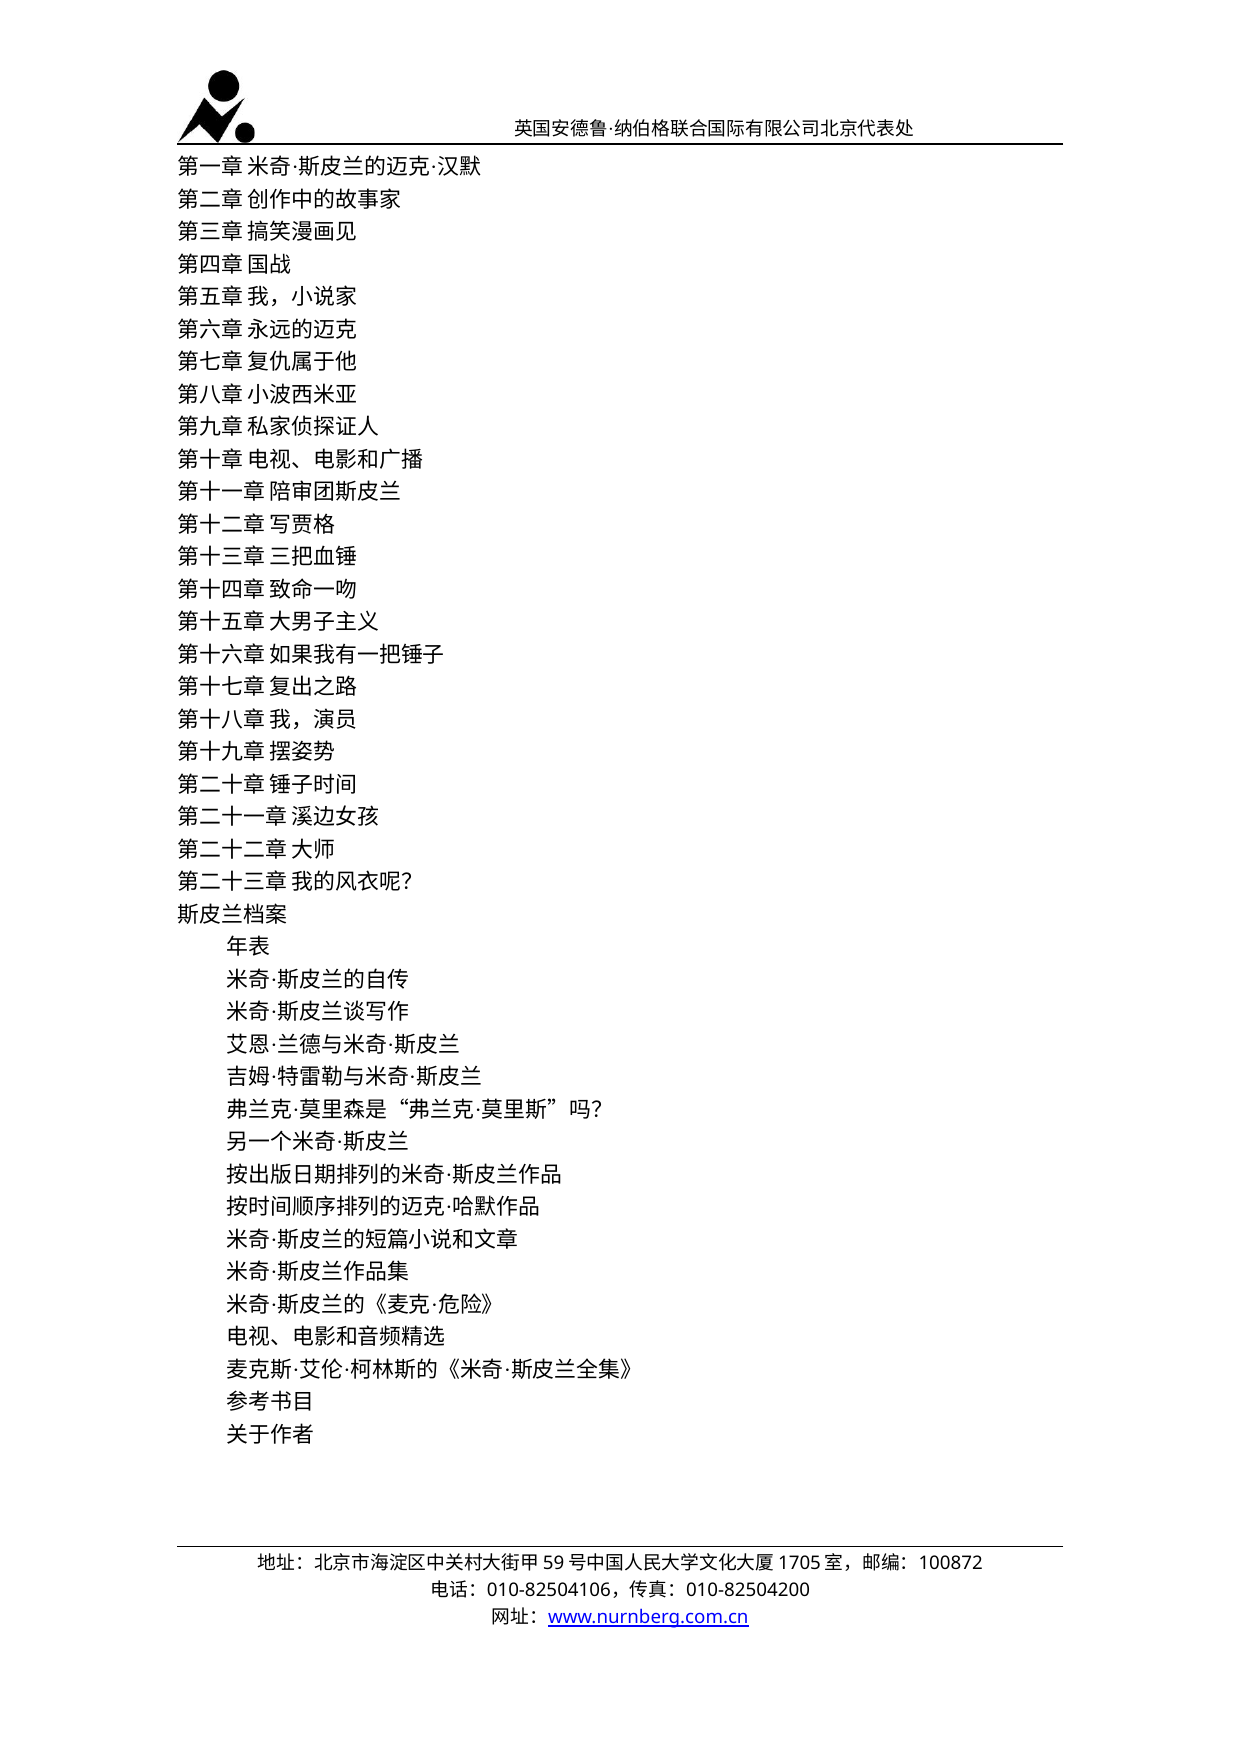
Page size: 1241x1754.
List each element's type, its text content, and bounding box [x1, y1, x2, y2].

text 按出版日期排列的米奇·斯皮兰作品 [177, 1156, 1063, 1189]
text 参考书目 [177, 1384, 1063, 1416]
text 第四章 国战 [177, 246, 1063, 279]
text 第二十章 锤子时间 [177, 766, 1063, 799]
text 米奇·斯皮兰作品集 [177, 1254, 1063, 1286]
text 第六章 永远的迈克 [177, 311, 1063, 344]
text 关于作者 [177, 1416, 1063, 1449]
text 第一章 米奇·斯皮兰的迈克·汉默 [177, 149, 1063, 181]
text 按时间顺序排列的迈克·哈默作品 [177, 1189, 1063, 1221]
text 第七章 复仇属于他 [177, 344, 1063, 376]
text 米奇·斯皮兰的自传 [177, 961, 1063, 994]
text 第二十二章 大师 [177, 831, 1063, 864]
text 第十三章 三把血锤 [177, 539, 1063, 571]
text 另一个米奇·斯皮兰 [177, 1124, 1063, 1156]
text 艾恩·兰德与米奇·斯皮兰 [177, 1026, 1063, 1059]
text 第十九章 摆姿势 [177, 734, 1063, 766]
text 第五章 我，小说家 [177, 279, 1063, 311]
text 第八章 小波西米亚 [177, 376, 1063, 409]
text 米奇·斯皮兰的《麦克·危险》 [177, 1286, 1063, 1319]
text 第二十一章 溪边女孩 [177, 799, 1063, 831]
text 弗兰克·莫里森是“弗兰克·莫里斯”吗？ [177, 1091, 1063, 1124]
text 第二章 创作中的故事家 [177, 181, 1063, 214]
picture [177, 70, 255, 143]
text 第十一章 陪审团斯皮兰 [177, 474, 1063, 506]
text 第十八章 我，演员 [177, 701, 1063, 734]
text 第十章 电视、电影和广播 [177, 441, 1063, 474]
text 第十四章 致命一吻 [177, 571, 1063, 604]
text 麦克斯·艾伦·柯林斯的《米奇·斯皮兰全集》 [177, 1351, 1063, 1384]
text 第九章 私家侦探证人 [177, 409, 1063, 441]
text 第十五章 大男子主义 [177, 604, 1063, 636]
text 米奇·斯皮兰谈写作 [177, 994, 1063, 1026]
text 米奇·斯皮兰的短篇小说和文章 [177, 1221, 1063, 1254]
text 年表 [177, 929, 1063, 961]
text 第十七章 复出之路 [177, 669, 1063, 701]
text 第十二章 写贾格 [177, 506, 1063, 539]
text 斯皮兰档案 [177, 896, 1063, 929]
text 吉姆·特雷勒与米奇·斯皮兰 [177, 1059, 1063, 1091]
text 第十六章 如果我有一把锤子 [177, 636, 1063, 669]
text 第二十三章 我的风衣呢？ [177, 864, 1063, 896]
text 第三章 搞笑漫画见 [177, 214, 1063, 246]
text 电视、电影和音频精选 [177, 1319, 1063, 1351]
